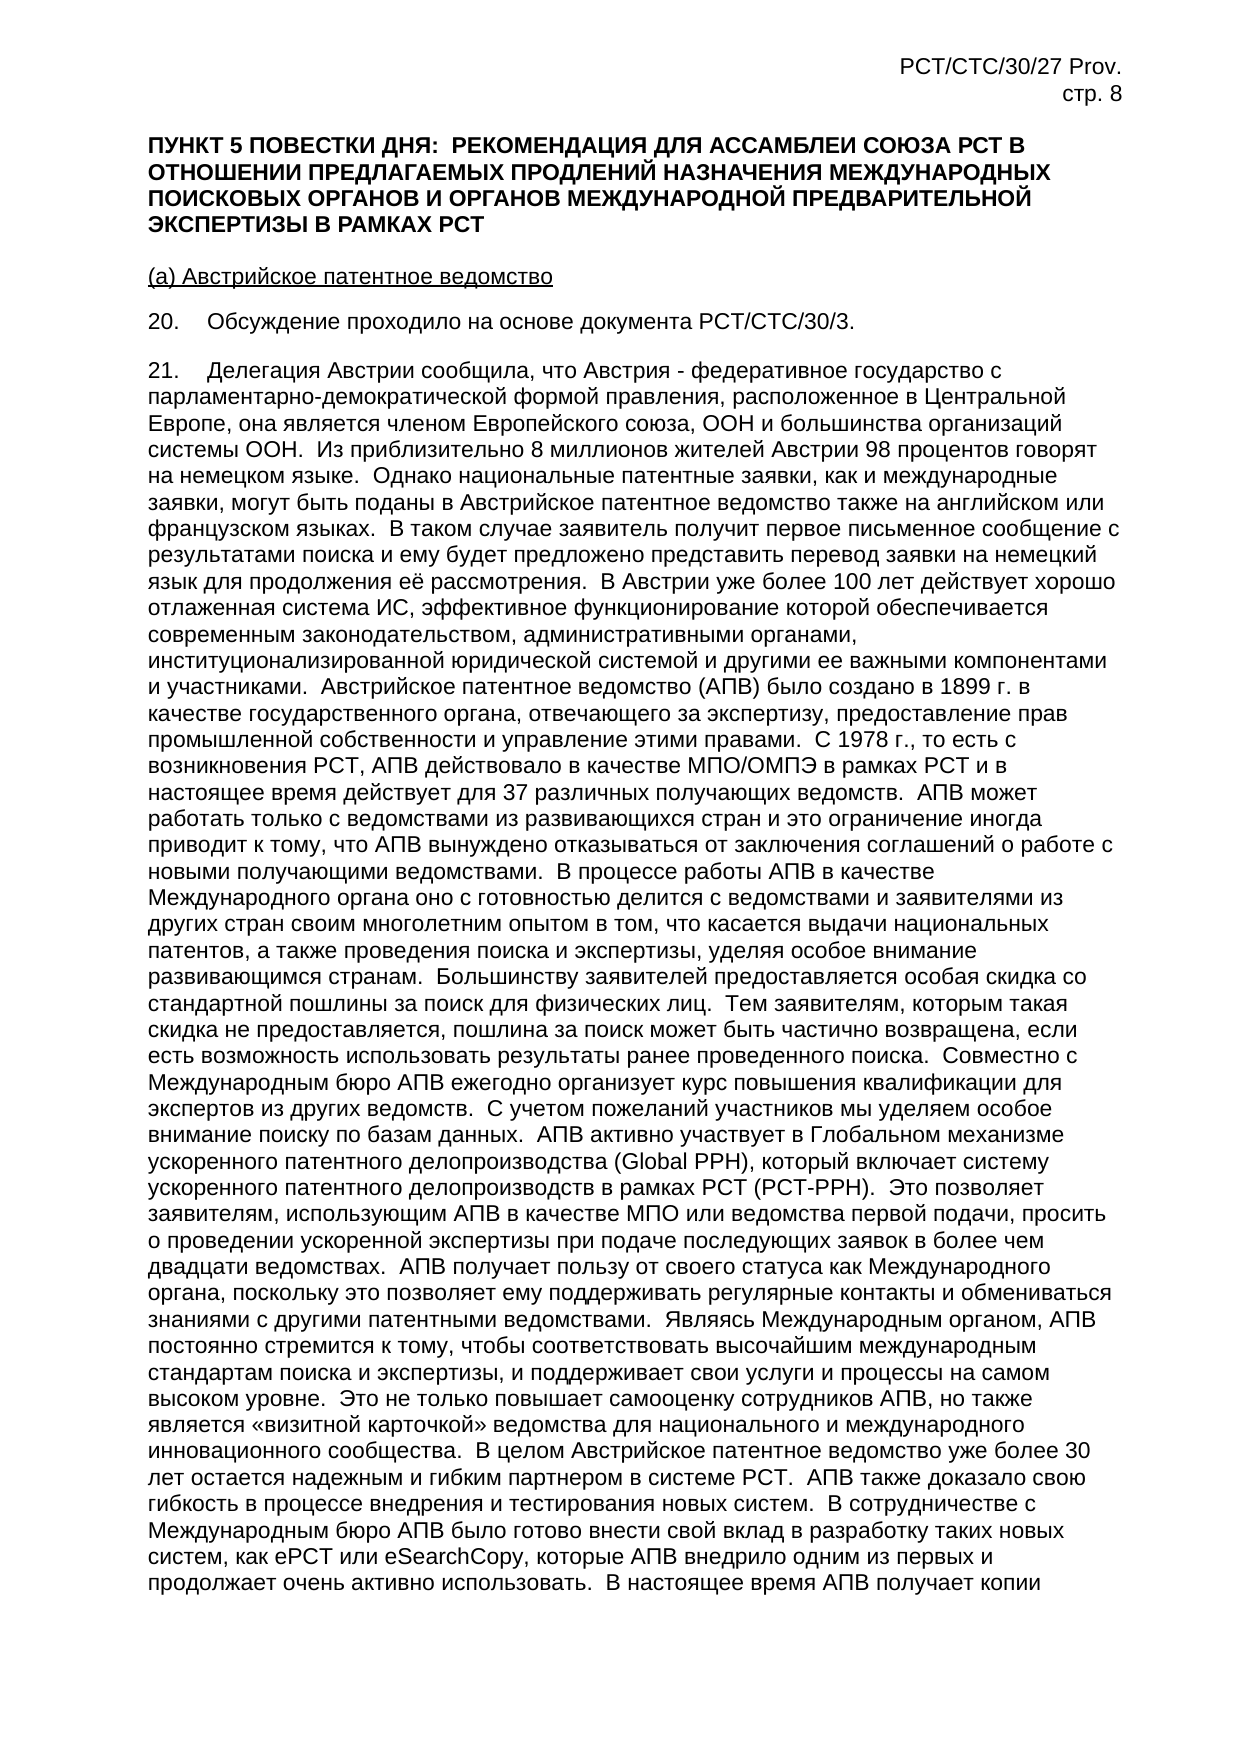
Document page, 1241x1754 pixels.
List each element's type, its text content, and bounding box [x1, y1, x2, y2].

subtitle ПУНКТ 5 ПОВЕСТКИ ДНЯ: РЕКОМЕНДАЦИЯ ДЛЯ АССАМБЛЕИ СОЮЗА РСТ В ОТНОШЕНИИ ПРЕДЛАГАЕМЫХ ПРОДЛЕНИЙ НАЗНАЧЕНИЯ МЕЖДУНАРОДНЫХ ПОИСКОВЫХ ОРГАНОВ И ОРГАНОВ МЕЖДУНАРОДНОЙ ПРЕДВАРИТЕЛЬНОЙ ЭКСПЕРТИЗЫ В РАМКАХ PCT [148, 132, 1122, 238]
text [148, 357, 1122, 1596]
text Обсуждение проходило на основе документа PCT/CTC/30/3. [148, 308, 1122, 334]
subtitle (a) Австрийское патентное ведомство [148, 263, 1122, 289]
